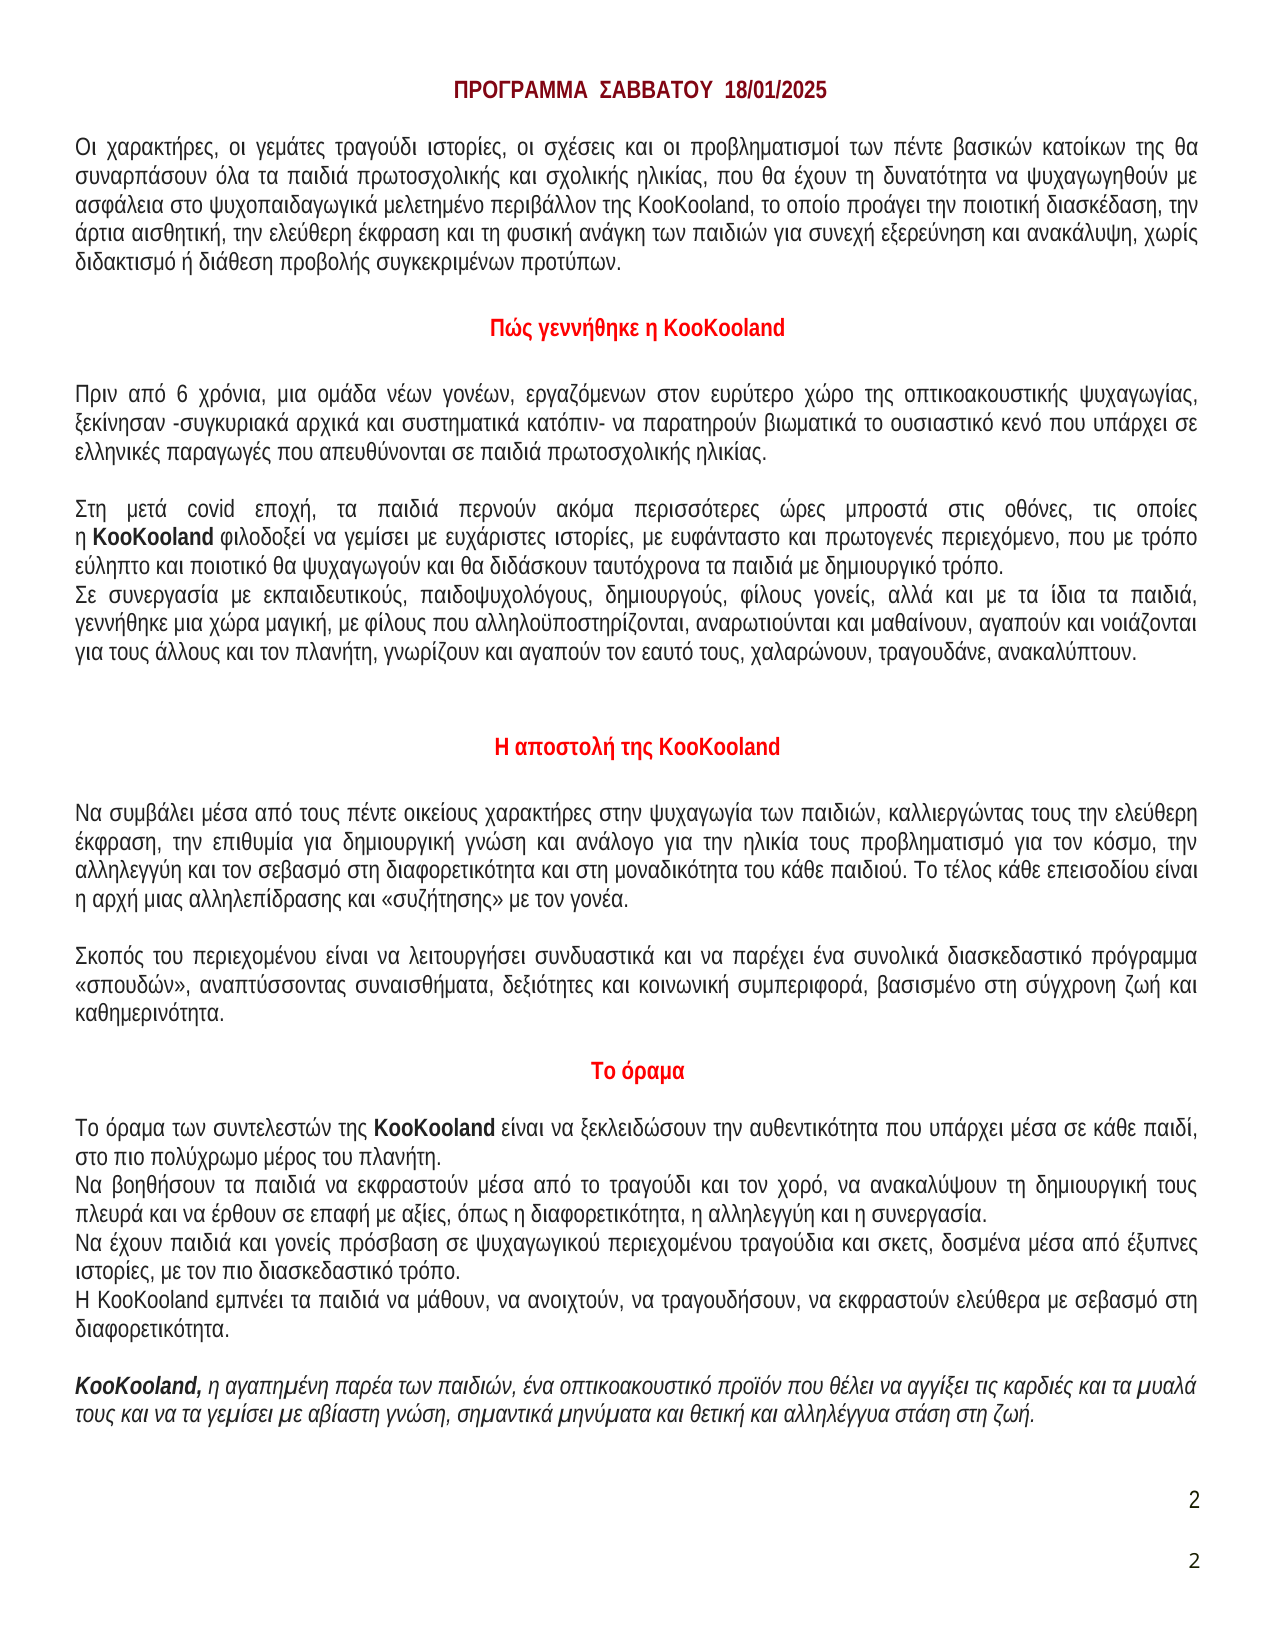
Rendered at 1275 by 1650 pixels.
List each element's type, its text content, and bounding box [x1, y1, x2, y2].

text Οι χαρακτήρες, οι γεμάτες τραγούδι ιστορίες, οι σχέσεις και οι προβληματισμοί των πέντε βασικών κατοίκων της θα συναρπάσουν όλα τα παιδιά πρωτοσχολικής και σχολικής ηλικίας, που θα έχουν τη δυνατότητα να ψυχαγωγηθούν με ασφάλεια στο ψυχοπαιδαγωγικά μελετημένο περιβάλλον της KooKooland, το οποίο προάγει την ποιοτική διασκέδαση, την άρτια αισθητική, την ελεύθερη έκφραση και τη φυσική ανάγκη των παιδιών για συνεχή εξερεύνηση και ανακάλυψη, χωρίς διδακτισμό ή διάθεση προβολής συγκεκριμένων προτύπων. [75, 132, 1200, 276]
text Να έχουν παιδιά και γονείς πρόσβαση σε ψυχαγωγικού περιεχομένου τραγούδια και σκετς, δοσμένα μέσα από έξυπνες ιστορίες, με τον πιο διασκεδαστικό τρόπο. [75, 1228, 1200, 1285]
text Στη μετά covid εποχή, τα παιδιά περνούν ακόμα περισσότερες ώρες μπροστά στις οθόνες, τις οποίες η KooKooland φιλοδοξεί να γεμίσει με ευχάριστες ιστορίες, με ευφάνταστο και πρωτογενές περιεχόμενο, που με τρόπο εύληπτο και ποιοτικό θα ψυχαγωγούν και θα διδάσκουν ταυτόχρονα τα παιδιά με δημιουργικό τρόπο. [75, 494, 1200, 580]
text ΠΡΟΓΡΑΜΜΑ ΣΑΒΒΑΤΟΥ 18/01/2025 [75, 75, 1200, 104]
text Να βοηθήσουν τα παιδιά να εκφραστούν μέσα από το τραγούδι και τον χορό, να ανακαλύψουν τη δημιουργική τους πλευρά και να έρθουν σε επαφή με αξίες, όπως η διαφορετικότητα, η αλληλεγγύη και η συνεργασία. [75, 1170, 1200, 1228]
text Σκοπός του περιεχομένου είναι να λειτουργήσει συνδυαστικά και να παρέχει ένα συνολικά διασκεδαστικό πρόγραμμα «σπουδών», αναπτύσσοντας συναισθήματα, δεξιότητες και κοινωνική συμπεριφορά, βασισμένο στη σύγχρονη ζωή και καθημερινότητα. [75, 941, 1200, 1027]
text Το όραμα [75, 1056, 1200, 1084]
text H KooKooland εμπνέει τα παιδιά να μάθουν, να ανοιχτούν, να τραγουδήσουν, να εκφραστούν ελεύθερα με σεβασμό στη διαφορετικότητα. [75, 1285, 1200, 1342]
text ΚοοKοοland, η αγαπημένη παρέα των παιδιών, ένα οπτικοακουστικό προϊόν που θέλει να αγγίξει τις καρδιές και τα μυαλά τους και να τα γεμίσει με αβίαστη γνώση, σημαντικά μηνύματα και θετική και αλληλέγγυα στάση στη ζωή. [75, 1371, 1200, 1428]
text Πώς γεννήθηκε η KooKooland [75, 304, 1200, 342]
text Να συμβάλει μέσα από τους πέντε οικείους χαρακτήρες στην ψυχαγωγία των παιδιών, καλλιεργώντας τους την ελεύθερη έκφραση, την επιθυμία για δημιουργική γνώση και ανάλογο για την ηλικία τους προβληματισμό για τον κόσμο, την αλληλεγγύη και τον σεβασμό στη διαφορετικότητα και στη μοναδικότητα του κάθε παιδιού. Το τέλος κάθε επεισοδίου είναι η αρχή μιας αλληλεπίδρασης και «συζήτησης» με τον γονέα. [75, 798, 1200, 912]
text Το όραμα των συντελεστών της KooKooland είναι να ξεκλειδώσουν την αυθεντικότητα που υπάρχει μέσα σε κάθε παιδί, στο πιο πολύχρωμο μέρος του πλανήτη. [75, 1113, 1200, 1170]
text Η αποστολή της KooKooland [75, 723, 1200, 760]
text Πριν από 6 χρόνια, μια ομάδα νέων γονέων, εργαζόμενων στον ευρύτερο χώρο της οπτικοακουστικής ψυχαγωγίας, ξεκίνησαν -συγκυριακά αρχικά και συστηματικά κατόπιν- να παρατηρούν βιωματικά το ουσιαστικό κενό που υπάρχει σε ελληνικές παραγωγές που απευθύνονται σε παιδιά πρωτοσχολικής ηλικίας. [75, 379, 1200, 465]
text Σε συνεργασία με εκπαιδευτικούς, παιδοψυχολόγους, δημιουργούς, φίλους γονείς, αλλά και με τα ίδια τα παιδιά, γεννήθηκε μια χώρα μαγική, με φίλους που αλληλοϋποστηρίζονται, αναρωτιούνται και μαθαίνουν, αγαπούν και νοιάζονται για τους άλλους και τον πλανήτη, γνωρίζουν και αγαπούν τον εαυτό τους, χαλαρώνουν, τραγουδάνε, ανακαλύπτουν. [75, 580, 1200, 666]
